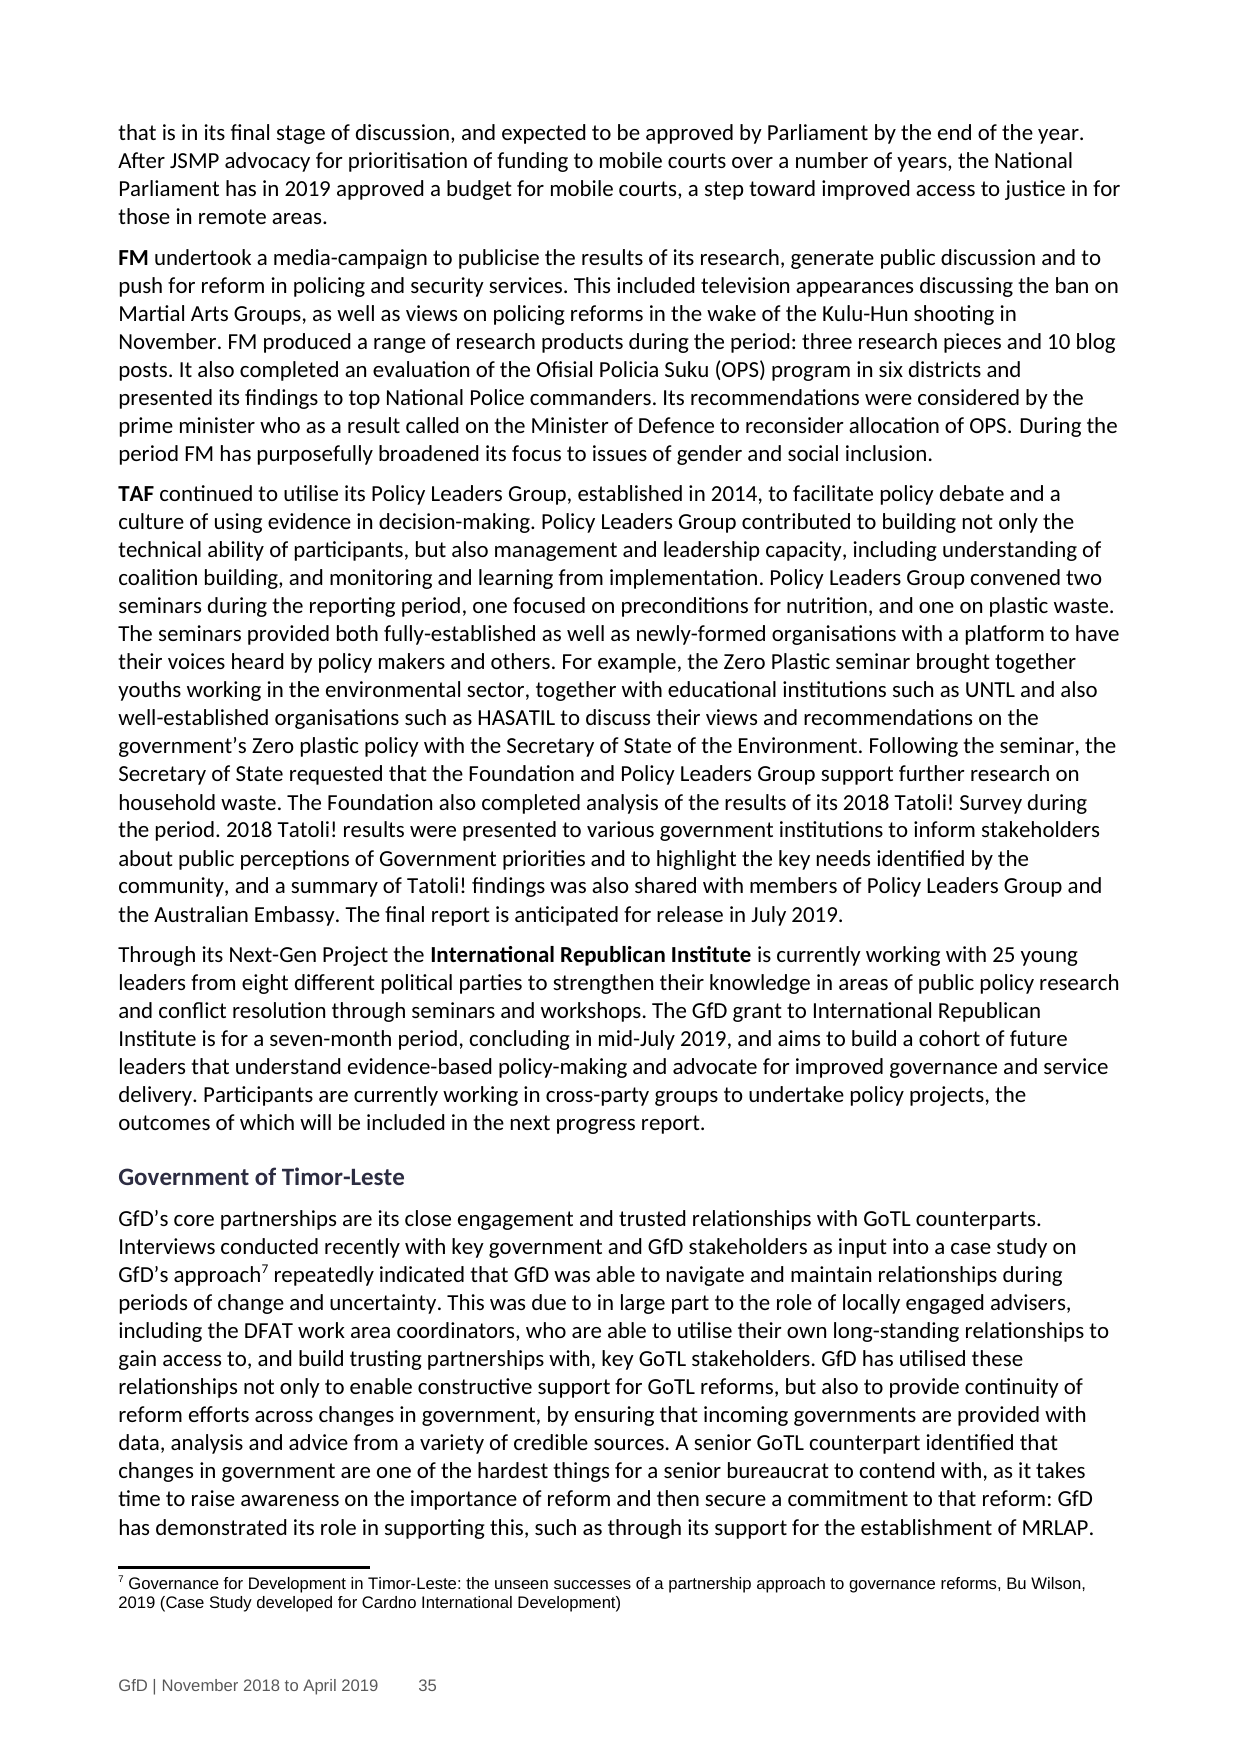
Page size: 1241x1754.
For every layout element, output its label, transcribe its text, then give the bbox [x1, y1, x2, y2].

subtitle Government of Timor-Leste [118, 1161, 1122, 1192]
text Through its Next-Gen Project the International Republican Institute is currently working with 25 young leaders from eight different political parties to strengthen their knowledge in areas of public policy research and conflict resolution through seminars and workshops. The GfD grant to International Republican Institute is for a seven-month period, concluding in mid-July 2019, and aims to build a cohort of future leaders that understand evidence-based policy-making and advocate for improved governance and service delivery. Participants are currently working in cross-party groups to undertake policy projects, the outcomes of which will be included in the next progress report. [118, 940, 1122, 1136]
text TAF continued to utilise its Policy Leaders Group, established in 2014, to facilitate policy debate and a culture of using evidence in decision-making. Policy Leaders Group contributed to building not only the technical ability of participants, but also management and leadership capacity, including understanding of coalition building, and monitoring and learning from implementation. Policy Leaders Group convened two seminars during the reporting period, one focused on preconditions for nutrition, and one on plastic waste. The seminars provided both fully-established as well as newly-formed organisations with a platform to have their voices heard by policy makers and others. For example, the Zero Plastic seminar brought together youths working in the environmental sector, together with educational institutions such as UNTL and also well-established organisations such as HASATIL to discuss their views and recommendations on the government’s Zero plastic policy with the Secretary of State of the Environment. Following the seminar, the Secretary of State requested that the Foundation and Policy Leaders Group support further research on household waste. The Foundation also completed analysis of the results of its 2018 Tatoli! Survey during the period. 2018 Tatoli! results were presented to various government institutions to inform stakeholders about public perceptions of Government priorities and to highlight the key needs identified by the community, and a summary of Tatoli! findings was also shared with members of Policy Leaders Group and the Australian Embassy. The final report is anticipated for release in July 2019. [118, 479, 1122, 928]
text GfD’s core partnerships are its close engagement and trusted relationships with GoTL counterparts. Interviews conducted recently with key government and GfD stakeholders as input into a case study on GfD’s approach repeatedly indicated that GfD was able to navigate and maintain relationships during periods of change and uncertainty. This was due to in large part to the role of locally engaged advisers, including the DFAT work area coordinators, who are able to utilise their own long-standing relationships to gain access to, and build trusting partnerships with, key GoTL stakeholders. GfD has utilised these relationships not only to enable constructive support for GoTL reforms, but also to provide continuity of reform efforts across changes in government, by ensuring that incoming governments are provided with data, analysis and advice from a variety of credible sources. A senior GoTL counterpart identified that changes in government are one of the hardest things for a senior bureaucrat to contend with, as it takes time to raise awareness on the importance of reform and then secure a commitment to that reform: GfD has demonstrated its role in supporting this, such as through its support for the establishment of MRLAP. [118, 1204, 1122, 1541]
text FM undertook a media-campaign to publicise the results of its research, generate public discussion and to push for reform in policing and security services. This included television appearances discussing the ban on Martial Arts Groups, as well as views on policing reforms in the wake of the Kulu-Hun shooting in November. FM produced a range of research products during the period: three research pieces and 10 blog posts. It also completed an evaluation of the Ofisial Policia Suku (OPS) program in six districts and presented its findings to top National Police commanders. Its recommendations were considered by the prime minister who as a result called on the Minister of Defence to reconsider allocation of OPS. During the period FM has purposefully broadened its focus to issues of gender and social inclusion. [118, 243, 1122, 467]
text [118, 118, 1122, 230]
